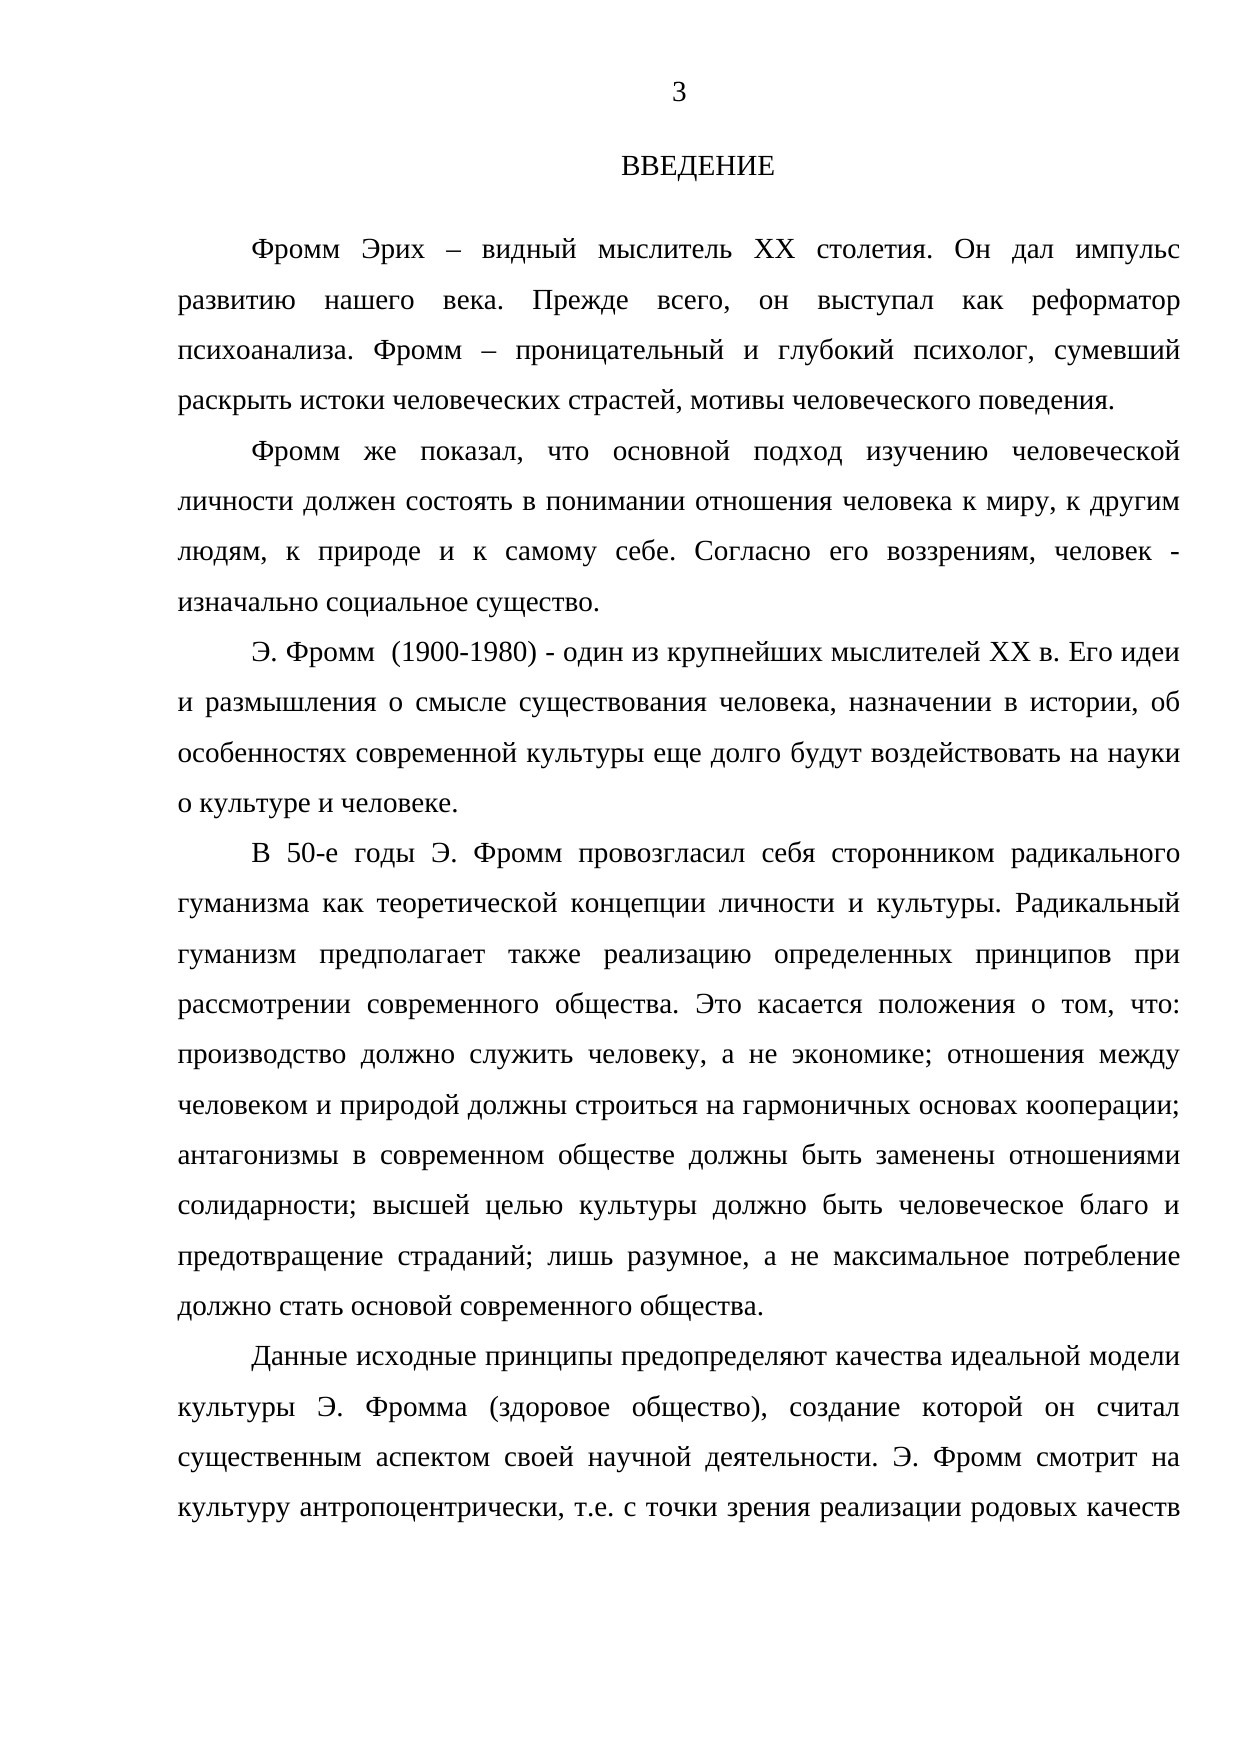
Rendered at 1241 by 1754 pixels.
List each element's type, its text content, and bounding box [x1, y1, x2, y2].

text Фромм же показал, что основной подход изучению человеческой личности должен состоять в понимании отношения человека к миру, к другим людям, к природе и к самому себе. Согласно его воззрениям, человек - изначально социальное существо. [177, 433, 1181, 617]
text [177, 1338, 1181, 1523]
text В 50-е годы Э. Фромм провозгласил себя сторонником радикального гуманизма как теоретической концепции личности и культуры. Радикальный гуманизм предполагает также реализацию определенных принципов при рассмотрении современного общества. Это касается положения о том, что: производство должно служить человеку, а не экономике; отношения между человеком и природой должны строиться на гармоничных основах кооперации; антагонизмы в современном обществе должны быть заменены отношениями солидарности; высшей целью культуры должно быть человеческое благо и предотвращение страданий; лишь разумное, а не максимальное потребление должно стать основой современного общества. [177, 835, 1181, 1322]
text Э. Фромм (1900-1980) - один из крупнейших мыслителей XX в. Его идеи и размышления о смысле существования человека, назначении в истории, об особенностях современной культуры еще долго будут воздействовать на науки о культуре и человеке. [177, 634, 1181, 818]
text ВВЕДЕНИЕ [215, 148, 1181, 181]
text Фромм Эрих – видный мыслитель ХХ столетия. Он дал импульс развитию нашего века. Прежде всего, он выступал как реформатор психоанализа. Фромм – проницательный и глубокий психолог, сумевший раскрыть истоки человеческих страстей, мотивы человеческого поведения. [177, 232, 1181, 416]
